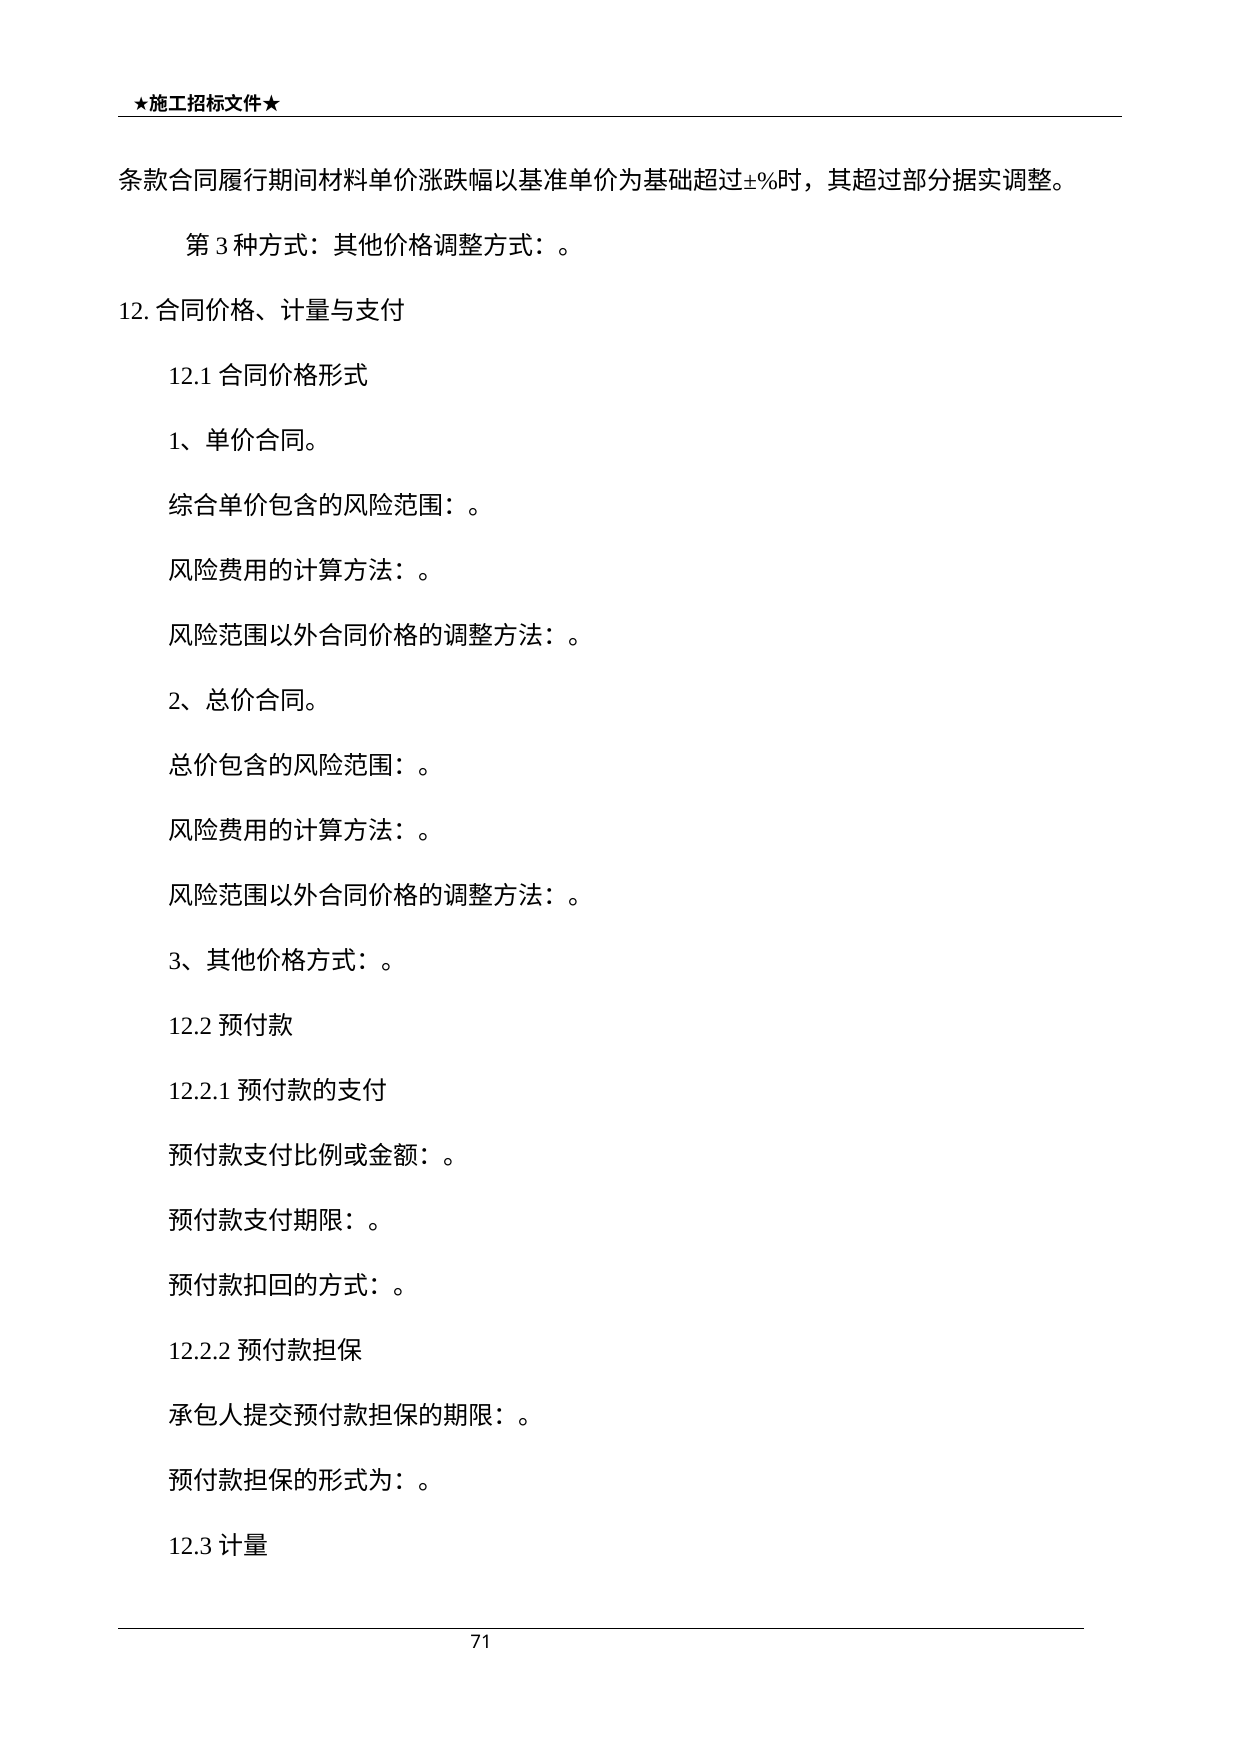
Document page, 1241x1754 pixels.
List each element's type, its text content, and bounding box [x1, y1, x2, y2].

text 预付款扣回的方式：。 [118, 1251, 1122, 1316]
text 预付款支付比例或金额：。 [118, 1121, 1122, 1186]
list 其他价格方式：。 [118, 926, 1122, 991]
text 12.2.2 预付款担保 [118, 1316, 1122, 1381]
text 第3种方式：其他价格调整方式：。 [118, 211, 1122, 276]
text 1、单价合同。 [118, 406, 1122, 471]
text 12.3 计量 [118, 1511, 1122, 1576]
text 12.2 预付款 [118, 991, 1122, 1056]
subtitle 12. 合同价格、计量与支付 [118, 276, 1122, 341]
text 风险费用的计算方法：。 [118, 796, 1122, 861]
text 风险范围以外合同价格的调整方法：。 [118, 601, 1122, 666]
text 12.2.1 预付款的支付 [118, 1056, 1122, 1121]
text 预付款担保的形式为：。 [118, 1446, 1122, 1511]
text 风险范围以外合同价格的调整方法：。 [118, 861, 1122, 926]
text 12.1 合同价格形式 [118, 341, 1122, 406]
text 综合单价包含的风险范围：。 [118, 471, 1122, 536]
text 风险费用的计算方法：。 [118, 536, 1122, 601]
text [118, 146, 1122, 211]
text 预付款支付期限：。 [118, 1186, 1122, 1251]
text 承包人提交预付款担保的期限：。 [118, 1381, 1122, 1446]
text 总价包含的风险范围：。 [118, 731, 1122, 796]
text 2、总价合同。 [118, 666, 1122, 731]
